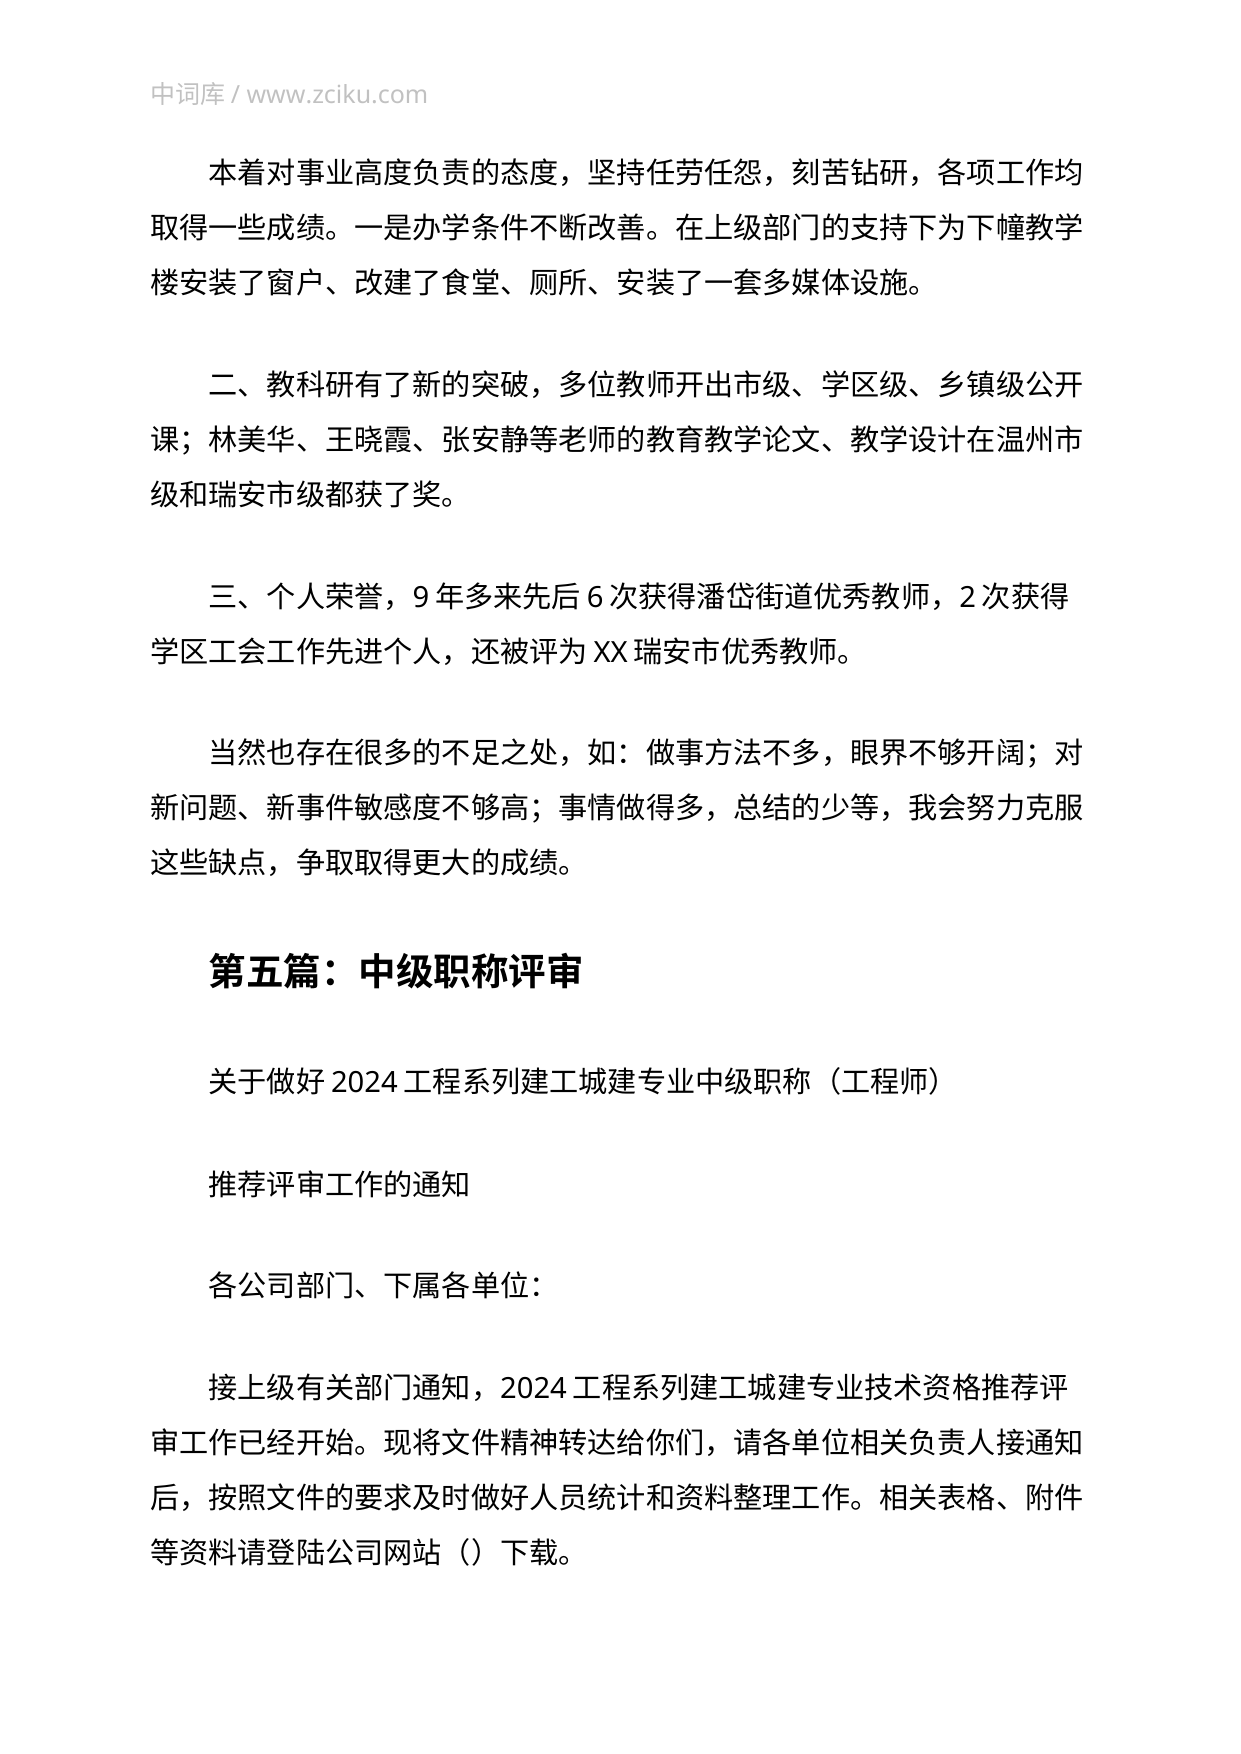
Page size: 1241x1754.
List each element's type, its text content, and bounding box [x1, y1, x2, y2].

text 二、教科研有了新的突破，多位教师开出市级、学区级、乡镇级公开课；林美华、王晓霞、张安静等老师的教育教学论文、教学设计在温州市级和瑞安市级都获了奖。 [150, 362, 1090, 514]
text 各公司部门、下属各单位： [150, 1263, 1090, 1305]
text 关于做好2024工程系列建工城建专业中级职称（工程师） [150, 1059, 1090, 1101]
text 第五篇：中级职称评审 [150, 942, 1090, 996]
text 三、个人荣誉，9年多来先后6次获得潘岱街道优秀教师，2次获得学区工会工作先进个人，还被评为XX瑞安市优秀教师。 [150, 573, 1090, 671]
text 接上级有关部门通知，2024工程系列建工城建专业技术资格推荐评审工作已经开始。现将文件精神转达给你们，请各单位相关负责人接通知后，按照文件的要求及时做好人员统计和资料整理工作。相关表格、附件等资料请登陆公司网站（）下载。 [150, 1364, 1090, 1572]
text 推荐评审工作的通知 [150, 1161, 1090, 1203]
text 本着对事业高度负责的态度，坚持任劳任怨，刻苦钻研，各项工作均取得一些成绩。一是办学条件不断改善。在上级部门的支持下为下幢教学楼安装了窗户、改建了食堂、厕所、安装了一套多媒体设施。 [150, 150, 1090, 302]
text 当然也存在很多的不足之处，如：做事方法不多，眼界不够开阔；对新问题、新事件敏感度不够高；事情做得多，总结的少等，我会努力克服这些缺点，争取取得更大的成绩。 [150, 730, 1090, 882]
